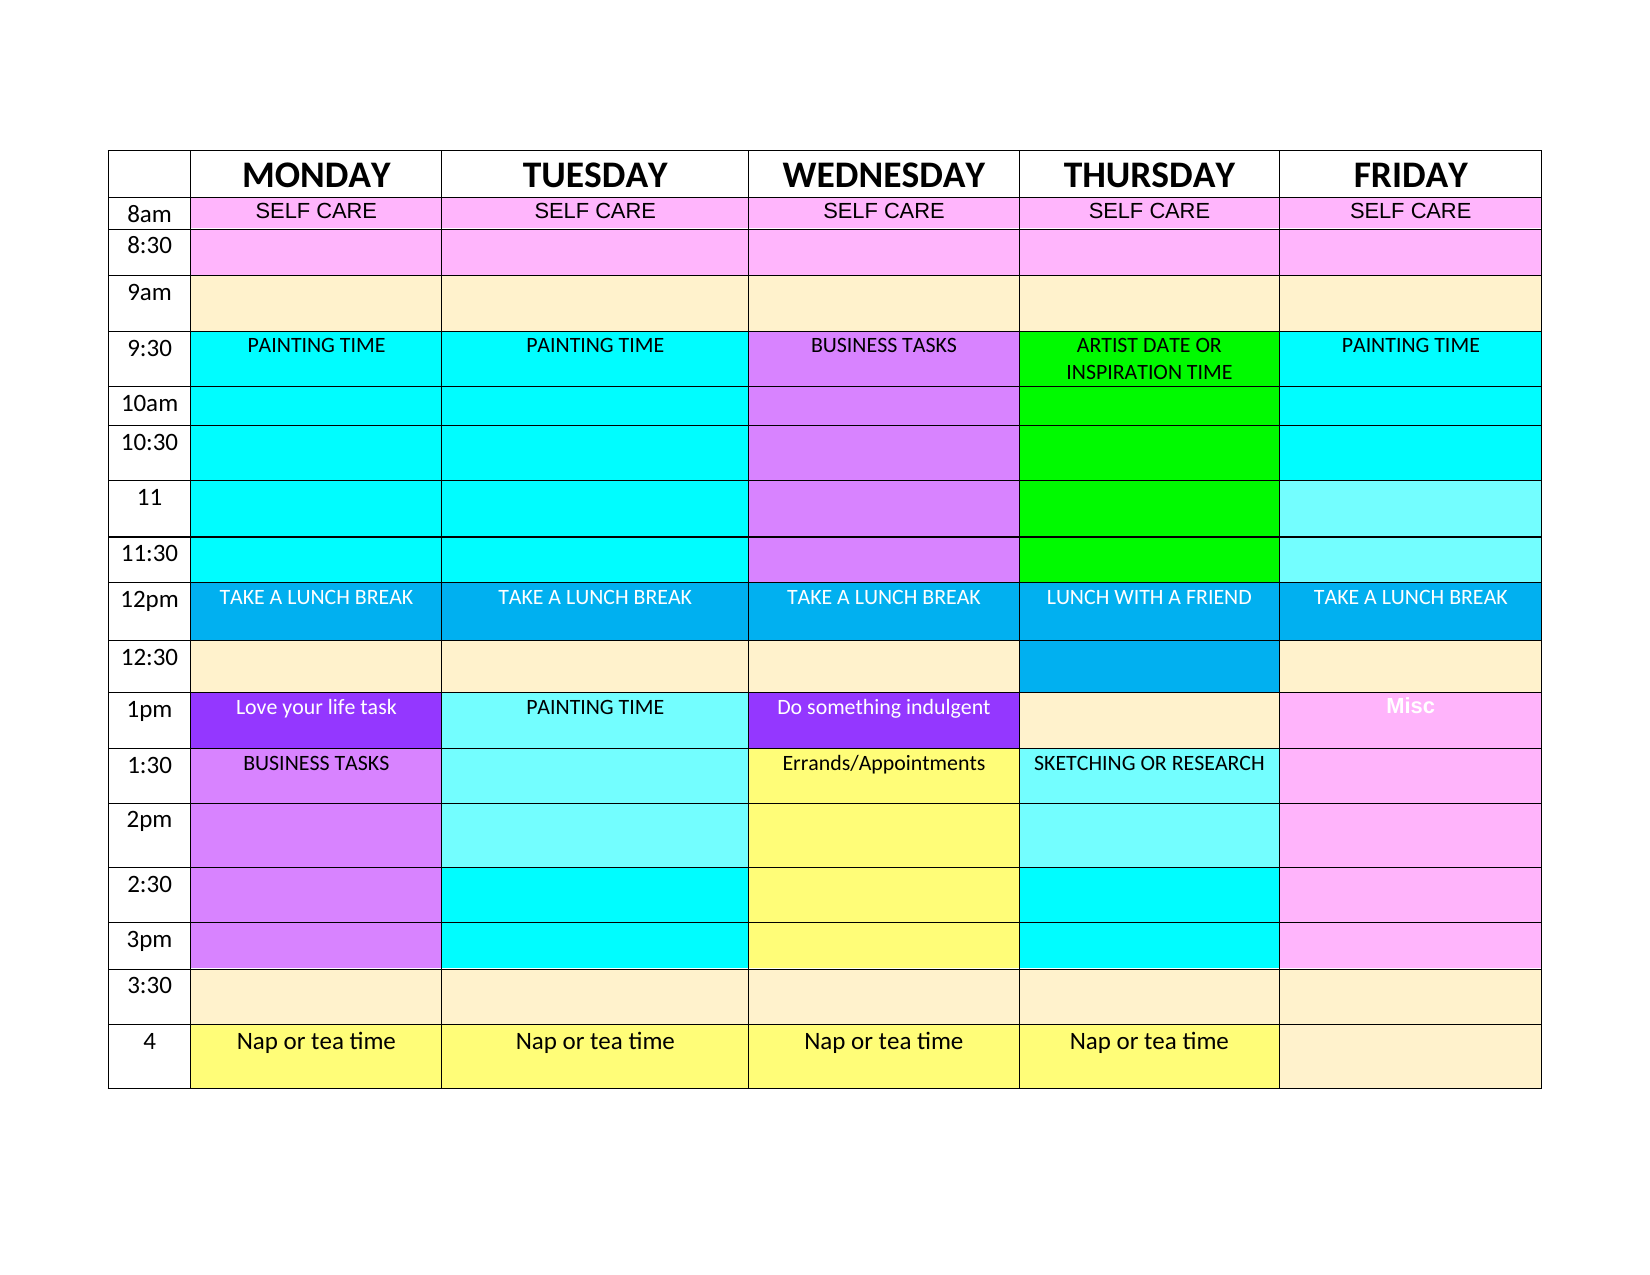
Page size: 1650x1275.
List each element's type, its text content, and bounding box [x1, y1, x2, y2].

table_cell PAINTING TIME [442, 693, 748, 748]
table_cell 9am [109, 276, 190, 331]
table_cell Errands/Appointments [749, 749, 1019, 803]
table_cell [1280, 641, 1541, 692]
table_cell TAKE A LUNCH BREAK [442, 583, 748, 640]
table_cell 3pm [109, 923, 190, 968]
table_cell [749, 230, 1019, 275]
table_cell [191, 481, 441, 536]
table_cell Nap or tea time [442, 1025, 748, 1088]
table_cell [1280, 1025, 1541, 1088]
table_cell 8am [109, 198, 190, 228]
table_cell BUSINESS TASKS [191, 749, 441, 803]
table_cell 2pm [109, 804, 190, 867]
table_cell [749, 426, 1019, 480]
table_cell [191, 641, 441, 692]
table_cell Misc [1280, 693, 1541, 748]
table_cell [442, 230, 748, 275]
table_header WEDNESDAY [749, 151, 1019, 197]
table_cell [191, 970, 441, 1024]
table_cell [191, 923, 441, 968]
table_cell PAINTING TIME [1280, 332, 1541, 386]
table_cell [1280, 804, 1541, 867]
table_cell 1:30 [109, 749, 190, 803]
table_cell [442, 481, 748, 536]
table_cell 3:30 [109, 970, 190, 1024]
table_header TUESDAY [442, 151, 748, 197]
table_cell SELF CARE [1280, 198, 1541, 228]
table_cell TAKE A LUNCH BREAK [749, 583, 1019, 640]
table_header [109, 151, 190, 197]
table_cell 1pm [109, 693, 190, 748]
table_cell [1020, 804, 1279, 867]
table_cell 11:30 [109, 538, 190, 582]
table_cell [1280, 970, 1541, 1024]
table_cell [749, 804, 1019, 867]
table_cell [1280, 923, 1541, 968]
table_cell [1280, 426, 1541, 480]
table_cell Do something indulgent [749, 693, 1019, 748]
table_cell 8:30 [109, 230, 190, 275]
table_cell SELF CARE [1020, 198, 1279, 228]
table_cell [191, 868, 441, 922]
table_cell [442, 276, 748, 331]
table_cell [191, 387, 441, 425]
table_cell [442, 387, 748, 425]
table_cell [749, 387, 1019, 425]
table_cell [749, 481, 1019, 536]
table_header FRIDAY [1280, 151, 1541, 197]
table_cell [749, 538, 1019, 582]
table_cell [1020, 387, 1279, 425]
table_cell 2:30 [109, 868, 190, 922]
table_cell SELF CARE [442, 198, 748, 228]
table_cell [1020, 868, 1279, 922]
table_cell [1020, 230, 1279, 275]
table_cell [749, 923, 1019, 968]
table_cell [1020, 481, 1279, 536]
table_cell [749, 868, 1019, 922]
table_cell [749, 641, 1019, 692]
table_cell 10:30 [109, 426, 190, 480]
table_cell [749, 970, 1019, 1024]
table_cell [1280, 868, 1541, 922]
table_cell Love your life task [191, 693, 441, 748]
table_header THURSDAY [1020, 151, 1279, 197]
table_cell PAINTING TIME [442, 332, 748, 386]
table_cell [442, 970, 748, 1024]
table_cell 12pm [109, 583, 190, 640]
table_cell [1280, 276, 1541, 331]
table_cell SELF CARE [749, 198, 1019, 228]
table_cell [442, 923, 748, 968]
table_cell SELF CARE [191, 198, 441, 228]
table_cell 11 [109, 481, 190, 536]
table_cell 4 [109, 1025, 190, 1088]
table_cell [191, 426, 441, 480]
table_cell [191, 230, 441, 275]
table_cell [442, 804, 748, 867]
table_header MONDAY [191, 151, 441, 197]
table_cell [442, 868, 748, 922]
table_cell [1280, 230, 1541, 275]
table_cell TAKE A LUNCH BREAK [191, 583, 441, 640]
table_cell [191, 804, 441, 867]
table_cell [442, 641, 748, 692]
table_cell [1020, 538, 1279, 582]
table_cell [442, 538, 748, 582]
table_cell [442, 749, 748, 803]
table_cell [1020, 426, 1279, 480]
table_cell ARTIST DATE OR INSPIRATION TIME [1020, 332, 1279, 386]
table_cell [1020, 923, 1279, 968]
table_cell Nap or tea time [191, 1025, 441, 1088]
table_cell BUSINESS TASKS [749, 332, 1019, 386]
table_cell [1020, 276, 1279, 331]
table_cell Nap or tea time [1020, 1025, 1279, 1088]
table_cell [1280, 387, 1541, 425]
table_cell [442, 426, 748, 480]
table_cell 10am [109, 387, 190, 425]
table_cell 9:30 [109, 332, 190, 386]
table_cell SKETCHING OR RESEARCH [1020, 749, 1279, 803]
table_cell [191, 538, 441, 582]
table_cell 12:30 [109, 641, 190, 692]
table_cell TAKE A LUNCH BREAK [1280, 583, 1541, 640]
table_cell [749, 276, 1019, 331]
table_cell Nap or tea time [749, 1025, 1019, 1088]
table_cell LUNCH WITH A FRIEND [1020, 583, 1279, 640]
table_cell [1020, 693, 1279, 748]
table_cell PAINTING TIME [191, 332, 441, 386]
table_cell [1020, 970, 1279, 1024]
table_cell [1280, 481, 1541, 536]
table_cell [191, 276, 441, 331]
table_cell [1020, 641, 1279, 692]
table_cell [1280, 749, 1541, 803]
table_cell [1280, 538, 1541, 582]
